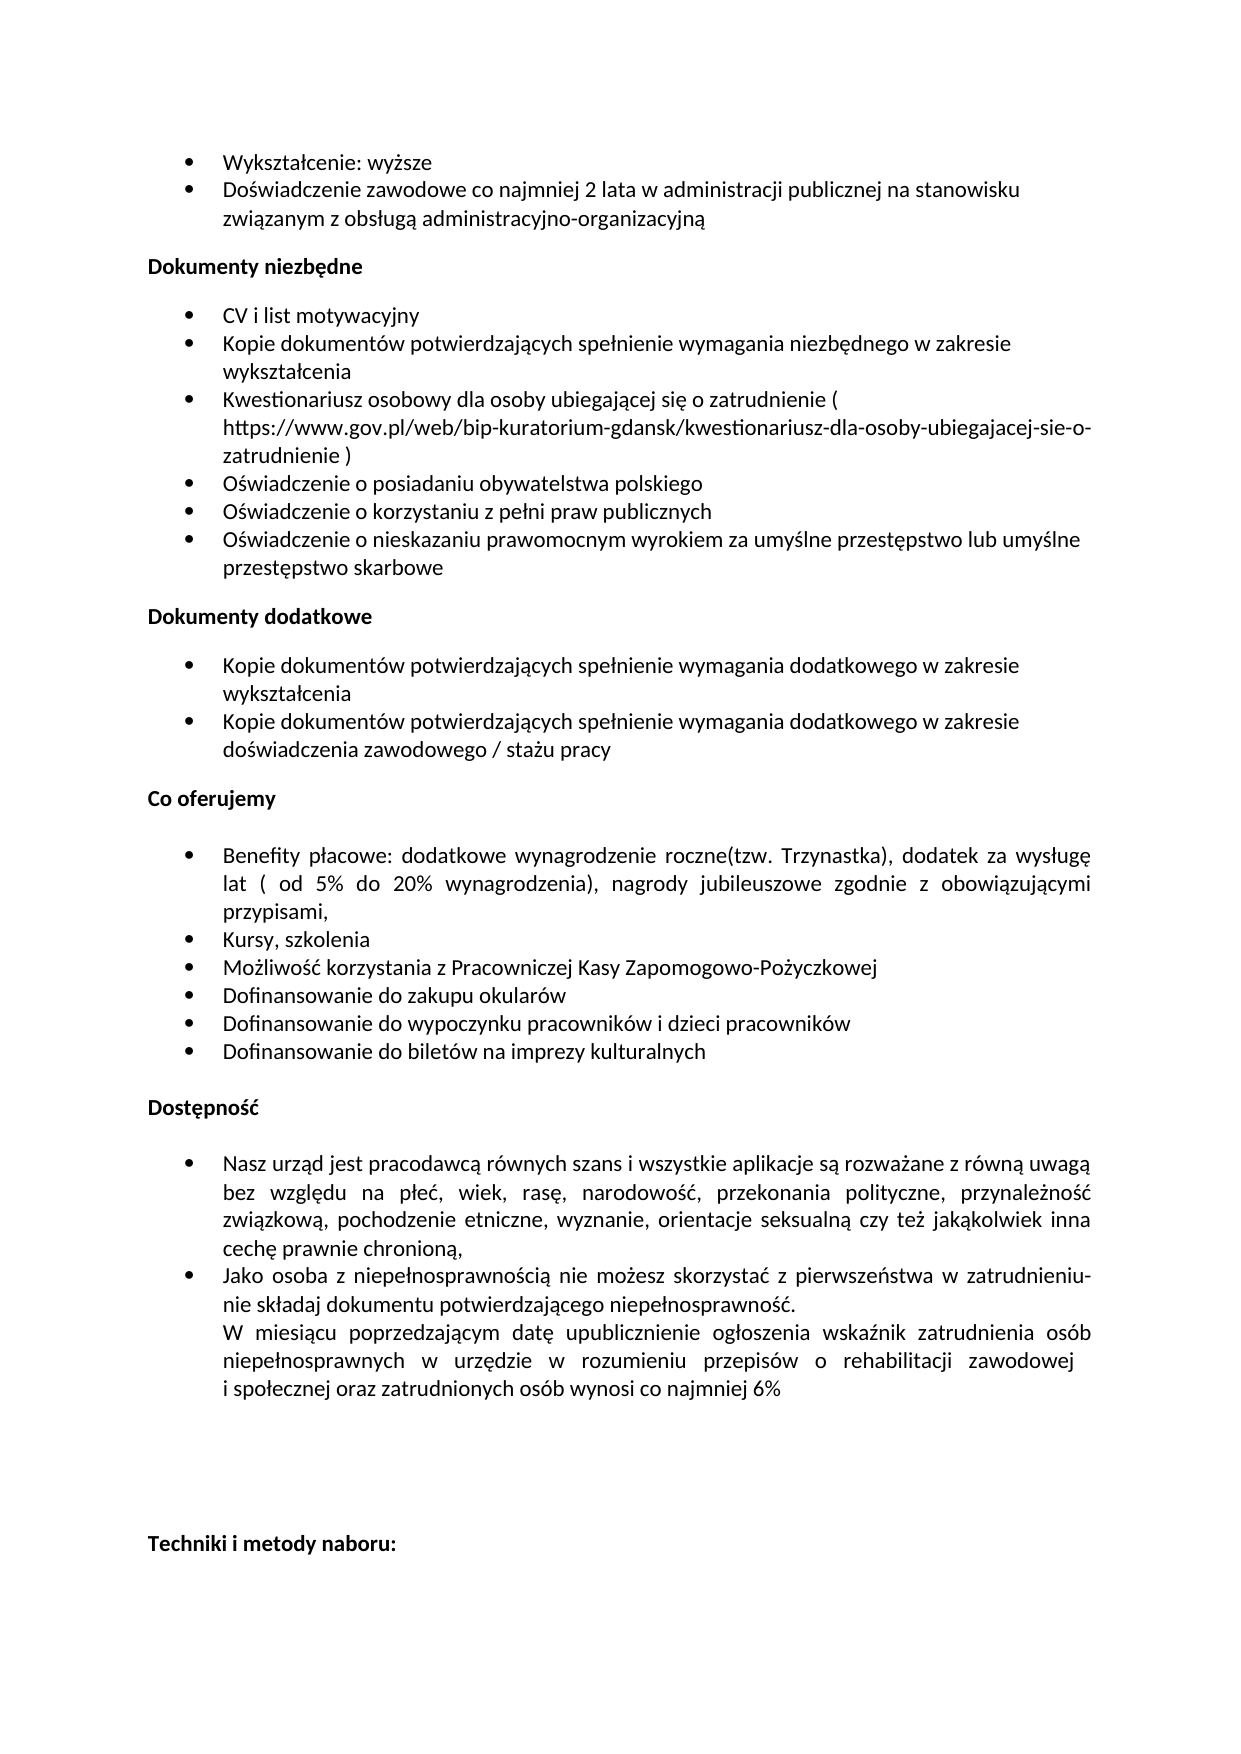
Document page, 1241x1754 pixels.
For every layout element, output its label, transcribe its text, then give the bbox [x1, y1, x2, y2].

list Jako osoba z niepełnosprawnością nie możesz skorzystać z pierwszeństwa w zatrudnieniu- nie składaj dokumentu potwierdzającego niepełnosprawność. [185, 1262, 1093, 1318]
list Oświadczenie o nieskazaniu prawomocnym wyrokiem za umyślne przestępstwo lub umyślne przestępstwo skarbowe [185, 526, 1093, 582]
list Benefity płacowe: dodatkowe wynagrodzenie roczne(tzw. Trzynastka), dodatek za wysługę lat ( od 5% do 20% wynagrodzenia), nagrody jubileuszowe zgodnie z obowiązującymi przypisami, [185, 841, 1093, 925]
list Dostępność [148, 1093, 1093, 1122]
list Kopie dokumentów potwierdzających spełnienie wymagania dodatkowego w zakresie doświadczenia zawodowego / stażu pracy [185, 707, 1093, 763]
list Kursy, szkolenia [185, 925, 1093, 953]
text Dokumenty niezbędne [148, 252, 1093, 281]
list Możliwość korzystania z Pracowniczej Kasy Zapomogowo-Pożyczkowej [185, 953, 1093, 981]
list W miesiącu poprzedzającym datę upublicznienie ogłoszenia wskaźnik zatrudnienia osób niepełnosprawnych w urzędzie w rozumieniu przepisów o rehabilitacji zawodowej i społecznej oraz zatrudnionych osób wynosi co najmniej 6% [223, 1318, 1093, 1402]
list Dofinansowanie do wypoczynku pracowników i dzieci pracowników [185, 1009, 1093, 1037]
list Oświadczenie o posiadaniu obywatelstwa polskiego [185, 469, 1093, 497]
list Dofinansowanie do biletów na imprezy kulturalnych [185, 1037, 1093, 1066]
text Dokumenty dodatkowe [148, 602, 1093, 630]
list Kwestionariusz osobowy dla osoby ubiegającej się o zatrudnienie ( https://www.gov.pl/web/bip-kuratorium-gdansk/kwestionariusz-dla-osoby-ubiegajacej-sie-o-zatrudnienie ) [185, 385, 1093, 469]
text Co oferujemy [148, 784, 1093, 812]
list Nasz urząd jest pracodawcą równych szans i wszystkie aplikacje są rozważane z równą uwagą bez względu na płeć, wiek, rasę, narodowość, przekonania polityczne, przynależność związkową, pochodzenie etniczne, wyznanie, orientacje seksualną czy też jakąkolwiek inna cechę prawnie chronioną, [185, 1149, 1093, 1262]
list Dofinansowanie do zakupu okularów [185, 981, 1093, 1009]
list Wykształcenie: wyższe [185, 148, 1093, 176]
list Kopie dokumentów potwierdzających spełnienie wymagania dodatkowego w zakresie wykształcenia [185, 651, 1093, 707]
list Oświadczenie o korzystaniu z pełni praw publicznych [185, 497, 1093, 526]
text Techniki i metody naboru: [148, 1529, 1093, 1557]
list Doświadczenie zawodowe co najmniej 2 lata w administracji publicznej na stanowisku związanym z obsługą administracyjno-organizacyjną [185, 176, 1093, 232]
list CV i list motywacyjny [185, 301, 1093, 329]
list Kopie dokumentów potwierdzających spełnienie wymagania niezbędnego w zakresie wykształcenia [185, 329, 1093, 385]
